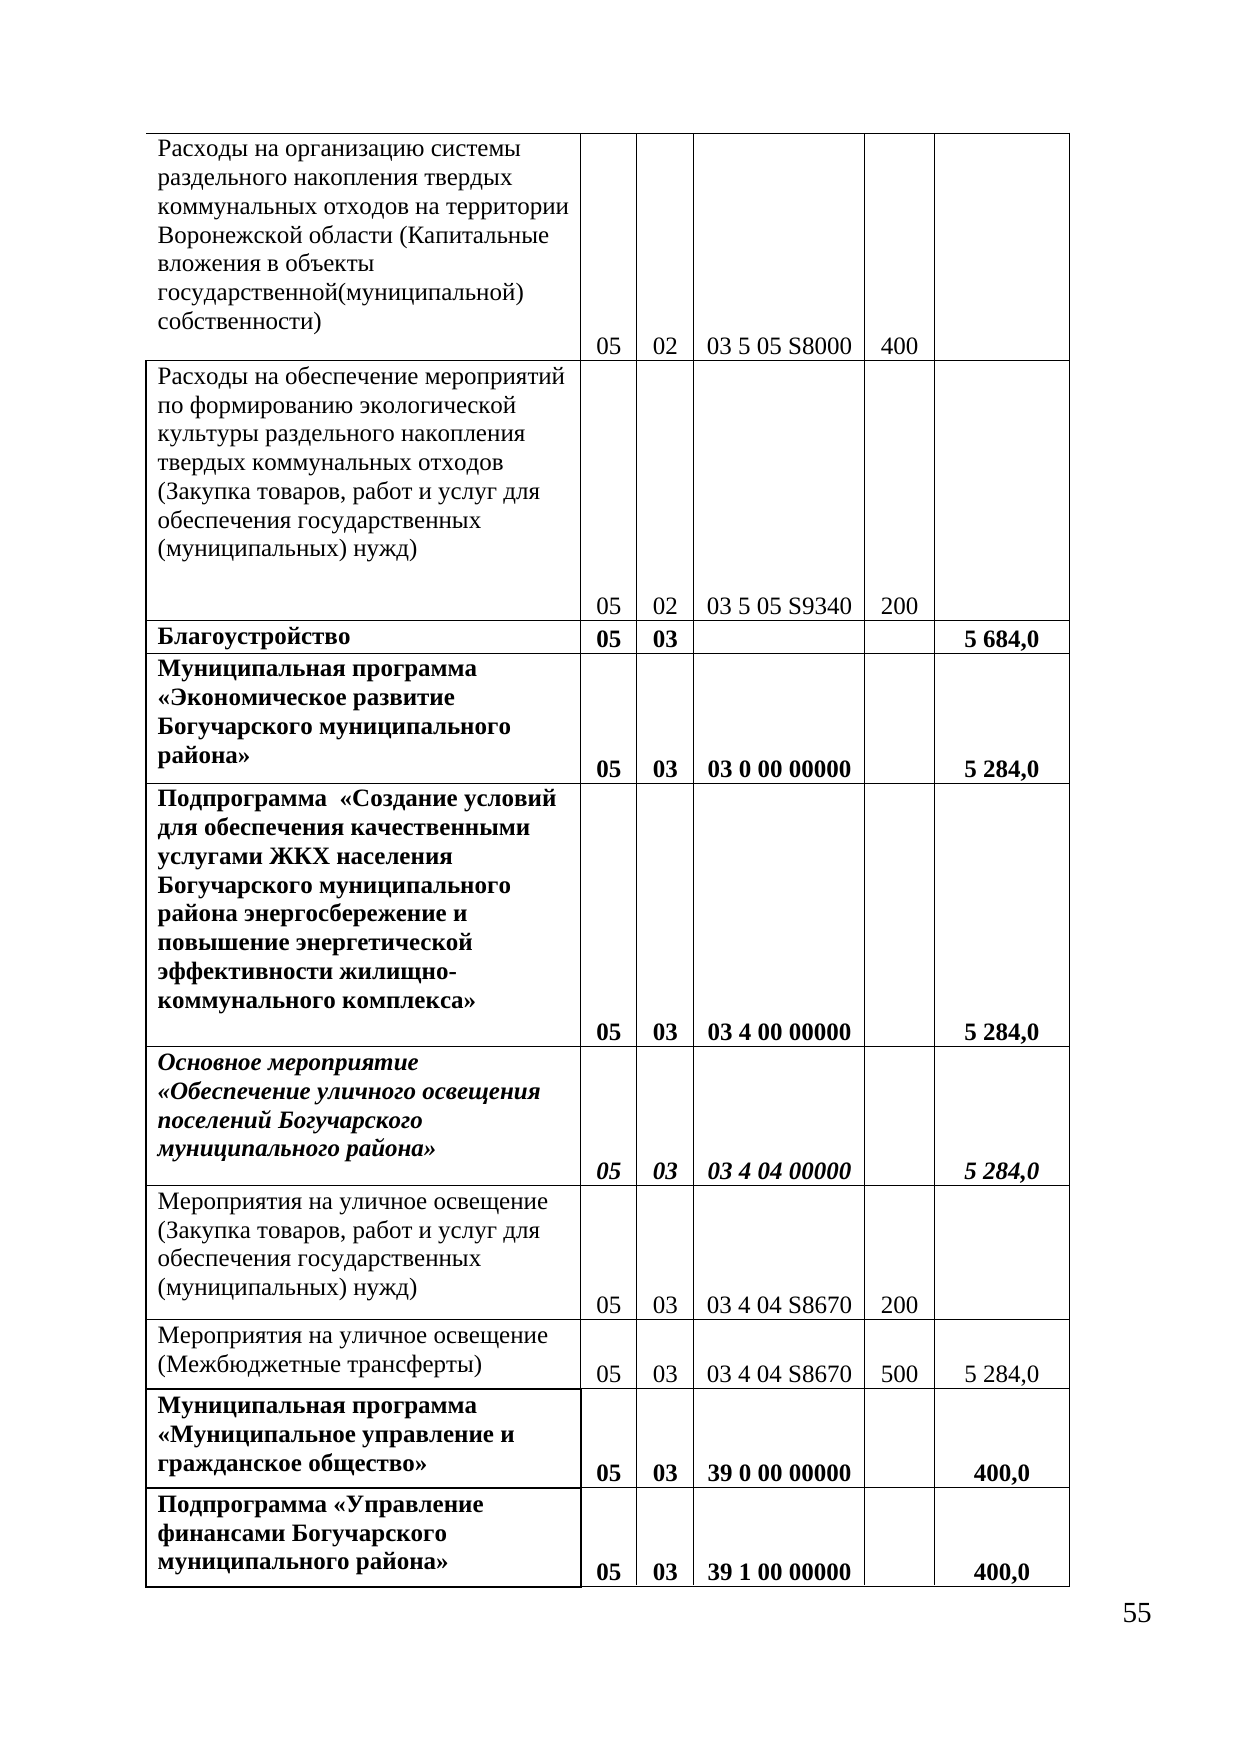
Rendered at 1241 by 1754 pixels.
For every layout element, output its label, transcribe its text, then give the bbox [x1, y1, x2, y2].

table_cell 03 [637, 1047, 693, 1185]
table_cell Мероприятия на уличное освещение (Закупка товаров, работ и услуг для обеспечения государственных (муниципальных) нужд) [147, 1186, 580, 1319]
table_cell 400,0 [935, 1389, 1069, 1487]
table_cell 5 684,0 [935, 621, 1069, 652]
table_cell 05 [582, 1488, 636, 1586]
table_cell Благоустройство [147, 621, 580, 652]
table_cell 5 284,0 [935, 784, 1069, 1046]
table_cell 05 [581, 1186, 636, 1319]
table_cell 03 [636, 1488, 694, 1586]
table_cell 03 4 04 S8670 [694, 1320, 864, 1388]
table_cell 05 [582, 1389, 636, 1487]
table_cell 5 284,0 [935, 1320, 1069, 1388]
table_cell [935, 1186, 1069, 1319]
table_cell 39 0 00 00000 [694, 1389, 864, 1487]
table_cell Основное мероприятие «Обеспечение уличного освещения поселений Богучарского муниципального района» [147, 1047, 580, 1185]
table_cell 05 [581, 654, 636, 782]
table_cell [865, 1488, 934, 1586]
table_cell 03 4 00 00000 [694, 784, 864, 1046]
table_cell 03 4 04 00000 [694, 1047, 864, 1185]
table_cell 02 [637, 134, 693, 360]
table_cell 200 [865, 361, 934, 620]
table_cell 05 [581, 1320, 636, 1388]
table_cell Подпрограмма «Создание условий для обеспечения качественными услугами ЖКХ населения Богучарского муниципального района энергосбережение и повышение энергетической эффективности жилищно-коммунального комплекса» [147, 784, 580, 1046]
table_cell 400,0 [934, 1488, 1069, 1586]
table_cell 5 284,0 [935, 1047, 1069, 1185]
table_cell 02 [637, 361, 693, 620]
table_cell 03 [637, 621, 693, 652]
table_cell [865, 1047, 934, 1185]
table_cell [935, 361, 1069, 620]
table_cell [865, 1389, 934, 1487]
table_cell Мероприятия на уличное освещение (Межбюджетные трансферты) [147, 1320, 580, 1388]
table_cell 03 [637, 784, 693, 1046]
table_cell 05 [581, 361, 636, 620]
table_cell Муниципальная программа «Муниципальное управление и гражданское общество» [147, 1390, 580, 1487]
table_cell [865, 784, 934, 1046]
table_cell 05 [581, 621, 636, 652]
table_cell 03 [637, 1320, 693, 1388]
table_cell 03 [637, 654, 693, 782]
table_cell [865, 621, 934, 652]
table_cell 05 [581, 784, 636, 1046]
table_cell 5 284,0 [935, 654, 1069, 782]
table_cell 03 [637, 1186, 693, 1319]
table_cell Расходы на обеспечение мероприятий по формированию экологической культуры раздельного накопления твердых коммунальных отходов (Закупка товаров, работ и услуг для обеспечения государственных (муниципальных) нужд) [147, 361, 580, 620]
table_cell 03 5 05 S8000 [694, 134, 864, 360]
table_cell 03 [637, 1389, 693, 1487]
table_cell 03 5 05 S9340 [694, 361, 864, 620]
table_cell 05 [581, 134, 636, 360]
table_cell 200 [865, 1186, 934, 1319]
table_cell 03 0 00 00000 [694, 654, 864, 782]
table_cell Подпрограмма «Управление финансами Богучарского муниципального района» [147, 1489, 580, 1586]
table_cell [865, 654, 934, 782]
table_cell 03 4 04 S8670 [694, 1186, 864, 1319]
table_cell 400 [865, 134, 934, 360]
table_cell [935, 134, 1069, 360]
table_cell [694, 621, 864, 652]
table_cell 05 [581, 1047, 636, 1185]
table_cell 39 1 00 00000 [694, 1488, 864, 1586]
table_cell Муниципальная программа «Экономическое развитие Богучарского муниципального района» [147, 654, 580, 782]
table_cell Расходы на организацию системы раздельного накопления твердых коммунальных отходов на территории Воронежской области (Капитальные вложения в объекты государственной(муниципальной) собственности) [146, 134, 580, 360]
table_cell 500 [865, 1320, 934, 1388]
